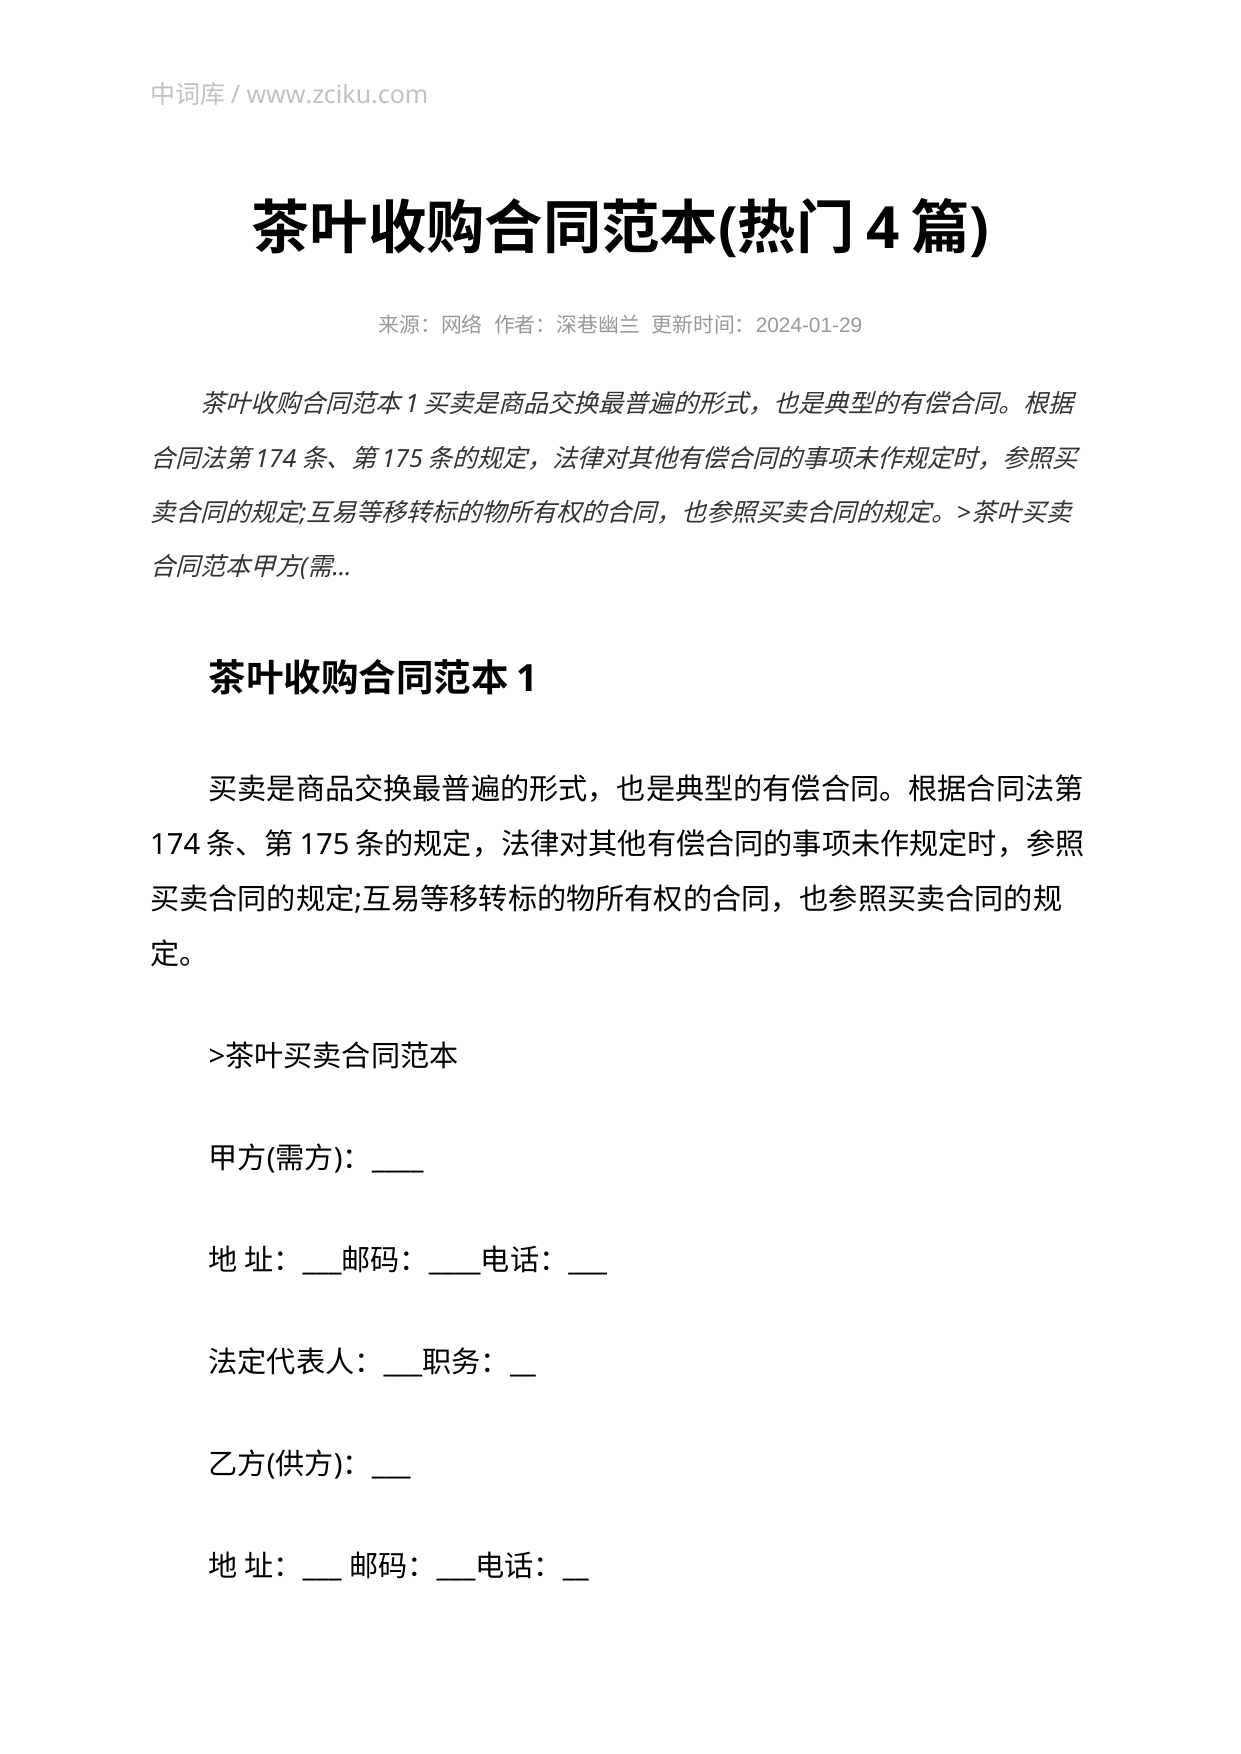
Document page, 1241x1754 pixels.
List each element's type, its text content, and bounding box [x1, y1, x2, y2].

text 乙方(供方)：___ [150, 1440, 1090, 1483]
text 茶叶收购合同范本1 [150, 648, 1090, 703]
text 地 址：___邮码：____电话：___ [150, 1236, 1090, 1279]
text 法定代表人：___职务：__ [150, 1338, 1090, 1381]
subtitle 茶叶收购合同范本(热门4篇) [150, 181, 1090, 266]
text 地 址：___ 邮码：___电话：__ [150, 1542, 1090, 1585]
text 甲方(需方)：____ [150, 1134, 1090, 1177]
text 买卖是商品交换最普遍的形式，也是典型的有偿合同。根据合同法第174条、第175条的规定，法律对其他有偿合同的事项未作规定时，参照买卖合同的规定;互易等移转标的物所有权的合同，也参照买卖合同的规定。 [150, 766, 1090, 973]
text >茶叶买卖合同范本 [150, 1032, 1090, 1075]
text 来源：网络 作者：深巷幽兰 更新时间：2024-01-29 [150, 313, 1090, 337]
text 茶叶收购合同范本1买卖是商品交换最普遍的形式，也是典型的有偿合同。根据合同法第174条、第175条的规定，法律对其他有偿合同的事项未作规定时，参照买卖合同的规定;互易等移转标的物所有权的合同，也参照买卖合同的规定。>茶叶买卖合同范本甲方(需... [150, 384, 1090, 583]
